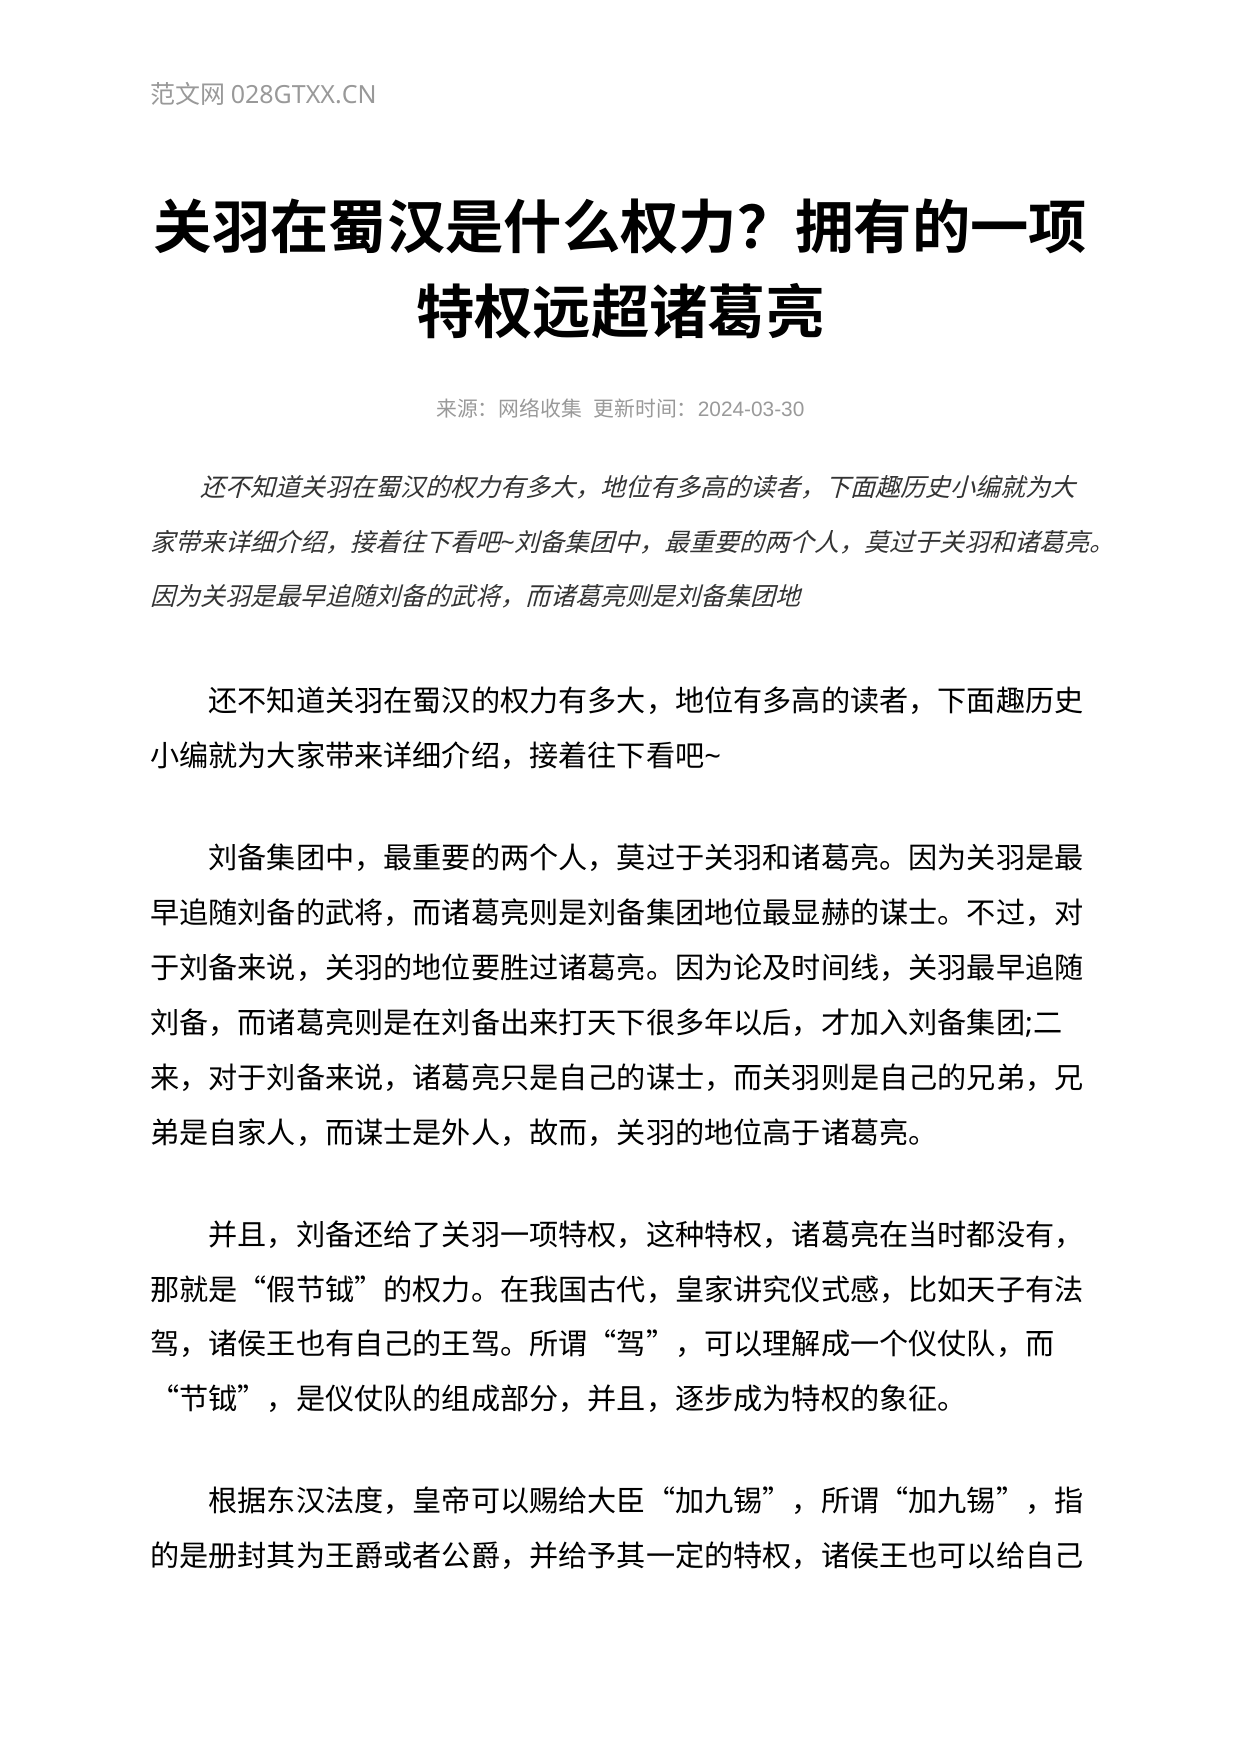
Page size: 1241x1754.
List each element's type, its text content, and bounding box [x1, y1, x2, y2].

text 刘备集团中，最重要的两个人，莫过于关羽和诸葛亮。因为关羽是最早追随刘备的武将，而诸葛亮则是刘备集团地位最显赫的谋士。不过，对于刘备来说，关羽的地位要胜过诸葛亮。因为论及时间线，关羽最早追随刘备，而诸葛亮则是在刘备出来打天下很多年以后，才加入刘备集团;二来，对于刘备来说，诸葛亮只是自己的谋士，而关羽则是自己的兄弟，兄弟是自家人，而谋士是外人，故而，关羽的地位高于诸葛亮。 [150, 835, 1090, 1152]
text 来源：网络收集 更新时间：2024-03-30 [150, 397, 1090, 421]
text 并且，刘备还给了关羽一项特权，这种特权，诸葛亮在当时都没有，那就是“假节钺”的权力。在我国古代，皇家讲究仪式感，比如天子有法驾，诸侯王也有自己的王驾。所谓“驾”，可以理解成一个仪仗队，而“节钺”，是仪仗队的组成部分，并且，逐步成为特权的象征。 [150, 1211, 1090, 1418]
text 还不知道关羽在蜀汉的权力有多大，地位有多高的读者，下面趣历史小编就为大家带来详细介绍，接着往下看吧~ [150, 678, 1090, 775]
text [150, 1478, 1090, 1575]
text 还不知道关羽在蜀汉的权力有多大，地位有多高的读者，下面趣历史小编就为大家带来详细介绍，接着往下看吧~刘备集团中，最重要的两个人，莫过于关羽和诸葛亮。因为关羽是最早追随刘备的武将，而诸葛亮则是刘备集团地 [150, 468, 1090, 613]
subtitle 关羽在蜀汉是什么权力？拥有的一项特权远超诸葛亮 [150, 181, 1090, 350]
